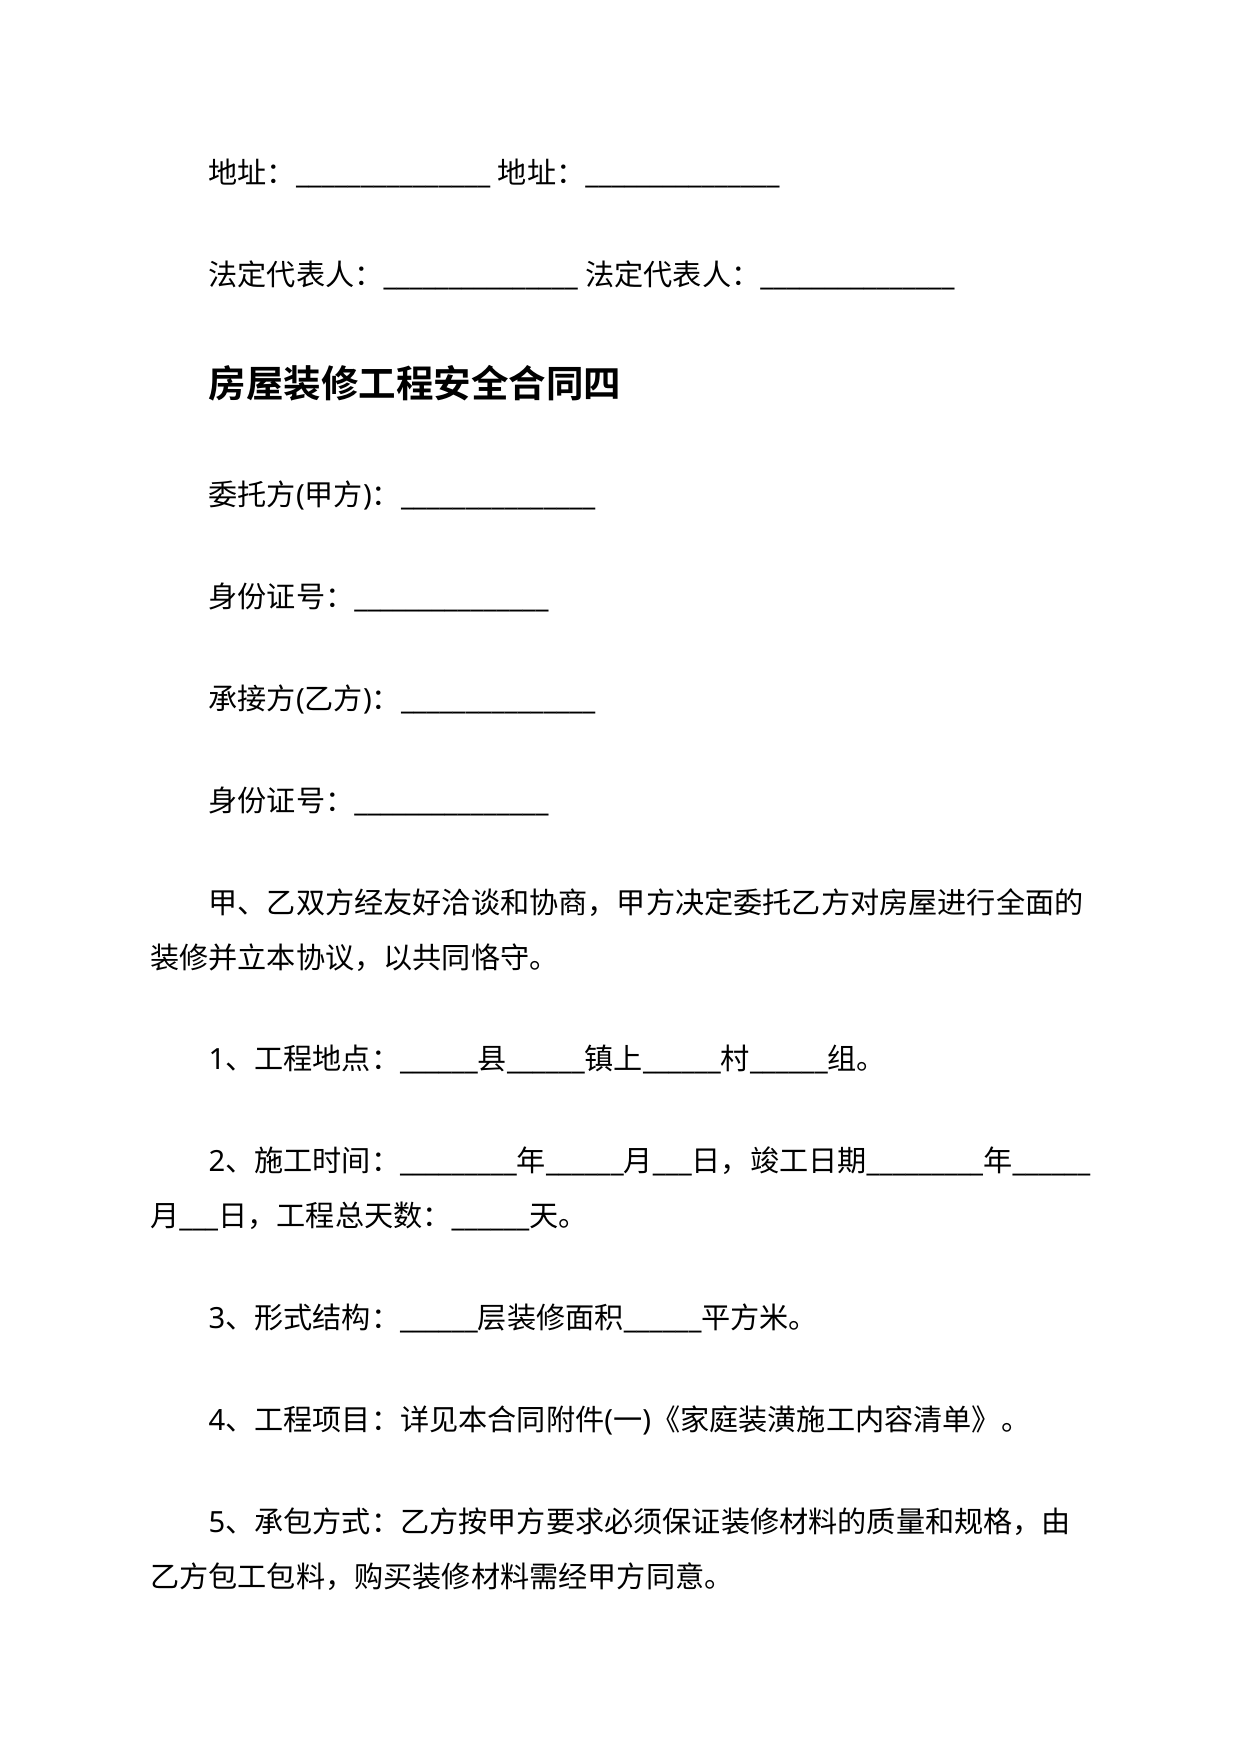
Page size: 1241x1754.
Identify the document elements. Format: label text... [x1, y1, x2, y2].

text 5、承包方式：乙方按甲方要求必须保证装修材料的质量和规格，由乙方包工包料，购买装修材料需经甲方同意。 [150, 1499, 1090, 1596]
text 身份证号：_______________ [150, 573, 1090, 616]
text 委托方(甲方)：_______________ [150, 471, 1090, 514]
text 4、工程项目：详见本合同附件(一)《家庭装潢施工内容清单》。 [150, 1397, 1090, 1439]
text 身份证号：_______________ [150, 777, 1090, 820]
text 3、形式结构：______层装修面积______平方米。 [150, 1295, 1090, 1337]
text 2、施工时间：_________年______月___日，竣工日期_________年______月___日，工程总天数：______天。 [150, 1138, 1090, 1235]
text 房屋装修工程安全合同四 [150, 354, 1090, 408]
text 法定代表人：_______________ 法定代表人：_______________ [150, 252, 1090, 294]
text 地址：_______________ 地址：_______________ [150, 150, 1090, 192]
text 甲、乙双方经友好洽谈和协商，甲方决定委托乙方对房屋进行全面的装修并立本协议，以共同恪守。 [150, 879, 1090, 976]
text 承接方(乙方)：_______________ [150, 675, 1090, 718]
text 1、工程地点：______县______镇上______村______组。 [150, 1036, 1090, 1078]
